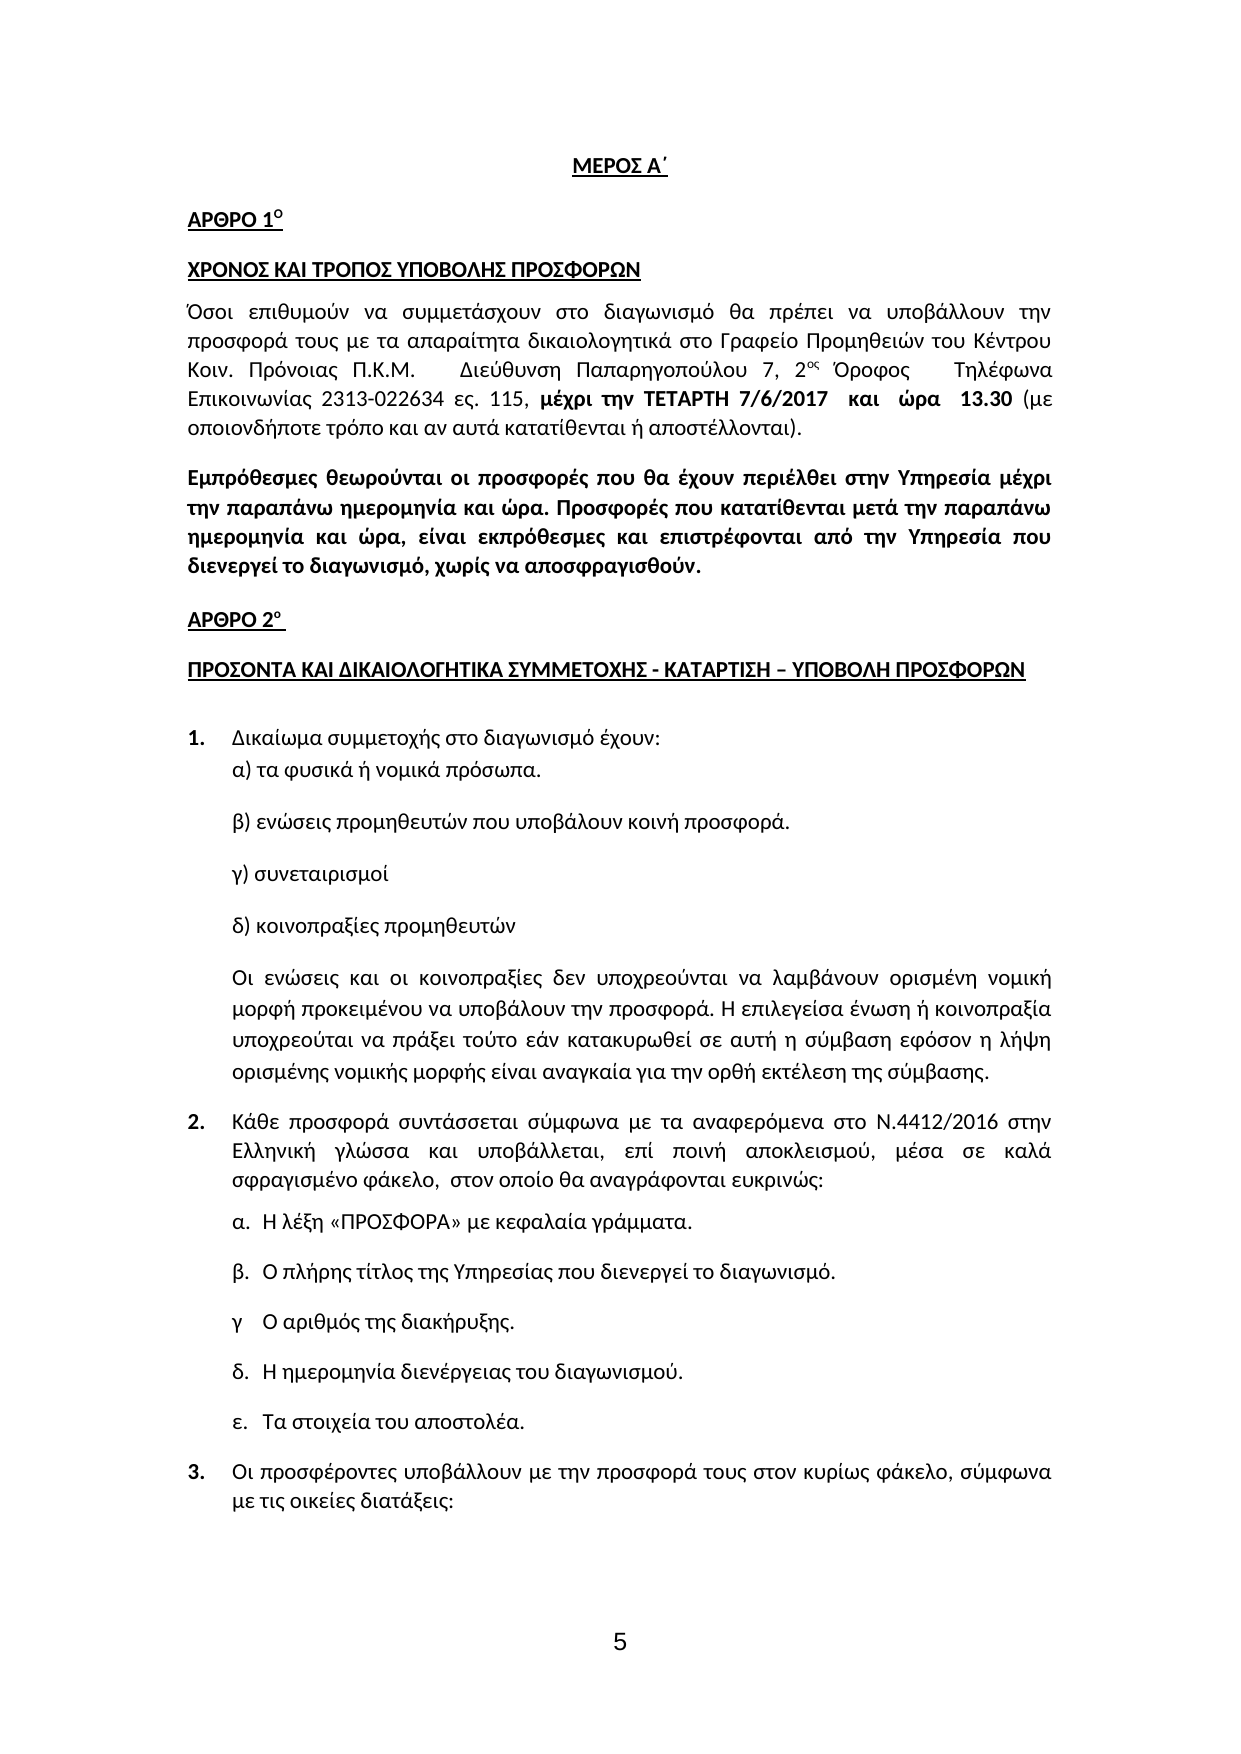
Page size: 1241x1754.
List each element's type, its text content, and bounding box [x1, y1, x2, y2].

text β) ενώσεις προμηθευτών που υποβάλουν κοινή προσφορά. [187, 804, 1053, 835]
text Όσοι επιθυμούν να συμμετάσχουν στο διαγωνισμό θα πρέπει να υποβάλλουν την προσφορά τους με τα απαραίτητα δικαιολογητικά στο Γραφείο Προμηθειών του Κέντρου Κοιν. Πρόνοιας Π.Κ.Μ. Διεύθυνση Παπαρηγοπούλου 7, 2ος Όροφος Τηλέφωνα Επικοινωνίας 2313-022634 ες. 115, μέχρι την ΤΕΤΑΡΤΗ 7/6/2017 και ώρα 13.30 (με οποιονδήποτε τρόπο και αν αυτά κατατίθενται ή αποστέλλονται). [187, 296, 1053, 442]
text ΑΡΘΡΟ 1Ο [187, 204, 1053, 233]
list Οι προσφέροντες υποβάλλουν με την προσφορά τους στον κυρίως φάκελο, σύμφωνα με τις οικείες διατάξεις: [187, 1456, 1053, 1514]
text Οι ενώσεις και οι κοινοπραξίες δεν υποχρεούνται να λαμβάνουν ορισμένη νομική μορφή προκειμένου να υποβάλουν την προσφορά. Η επιλεγείσα ένωση ή κοινοπραξία υποχρεούται να πράξει τούτο εάν κατακυρωθεί σε αυτή η σύμβαση εφόσον η λήψη ορισμένης νομικής μορφής είναι αναγκαία για την ορθή εκτέλεση της σύμβασης. [225, 960, 1053, 1085]
text α. Η λέξη «ΠΡΟΣΦΟΡΑ» με κεφαλαία γράμματα. [232, 1206, 1053, 1235]
text β. Ο πλήρης τίτλος της Υπηρεσίας που διενεργεί το διαγωνισμό. [232, 1256, 1053, 1285]
text Εμπρόθεσμες θεωρούνται οι προσφορές που θα έχουν περιέλθει στην Υπηρεσία μέχρι την παραπάνω ημερομηνία και ώρα. Προσφορές που κατατίθενται μετά την παραπάνω ημερομηνία και ώρα, είναι εκπρόθεσμες και επιστρέφονται από την Υπηρεσία που διενεργεί το διαγωνισμό, χωρίς να αποσφραγισθούν. [187, 462, 1053, 579]
text γ Ο αριθμός της διακήρυξης. [232, 1306, 1053, 1335]
list Δικαίωμα συμμετοχής στο διαγωνισμό έχουν: [187, 721, 1053, 752]
text ΠΡΟΣΟΝΤΑ ΚΑΙ ΔΙΚΑΙΟΛΟΓΗΤΙΚΑ ΣΥΜΜΕΤΟΧΗΣ - ΚΑΤΑΡΤΙΣΗ – ΥΠΟΒΟΛΗ ΠΡΟΣΦΟΡΩΝ [187, 654, 1053, 683]
text γ) συνεταιρισμοί [187, 856, 1053, 887]
text α) τα φυσικά ή νομικά πρόσωπα. [187, 752, 1053, 783]
text ε. Τα στοιχεία του αποστολέα. [232, 1406, 1053, 1435]
subtitle ΜΕΡΟΣ Α΄ [187, 150, 1053, 179]
list Κάθε προσφορά συντάσσεται σύμφωνα με τα αναφερόμενα στο Ν.4412/2016 στην Ελληνική γλώσσα και υποβάλλεται, επί ποινή αποκλεισμού, μέσα σε καλά σφραγισμένο φάκελο, στον οποίο θα αναγράφονται ευκρινώς: [187, 1106, 1053, 1194]
text δ) κοινοπραξίες προμηθευτών [187, 908, 1053, 939]
text ΧΡΟΝΟΣ ΚΑΙ ΤΡΟΠΟΣ ΥΠΟΒΟΛΗΣ ΠΡΟΣΦΟΡΩΝ [187, 254, 1053, 283]
text δ. Η ημερομηνία διενέργειας του διαγωνισμού. [232, 1356, 1053, 1385]
text ΑΡΘΡΟ 2ο [187, 604, 1053, 633]
